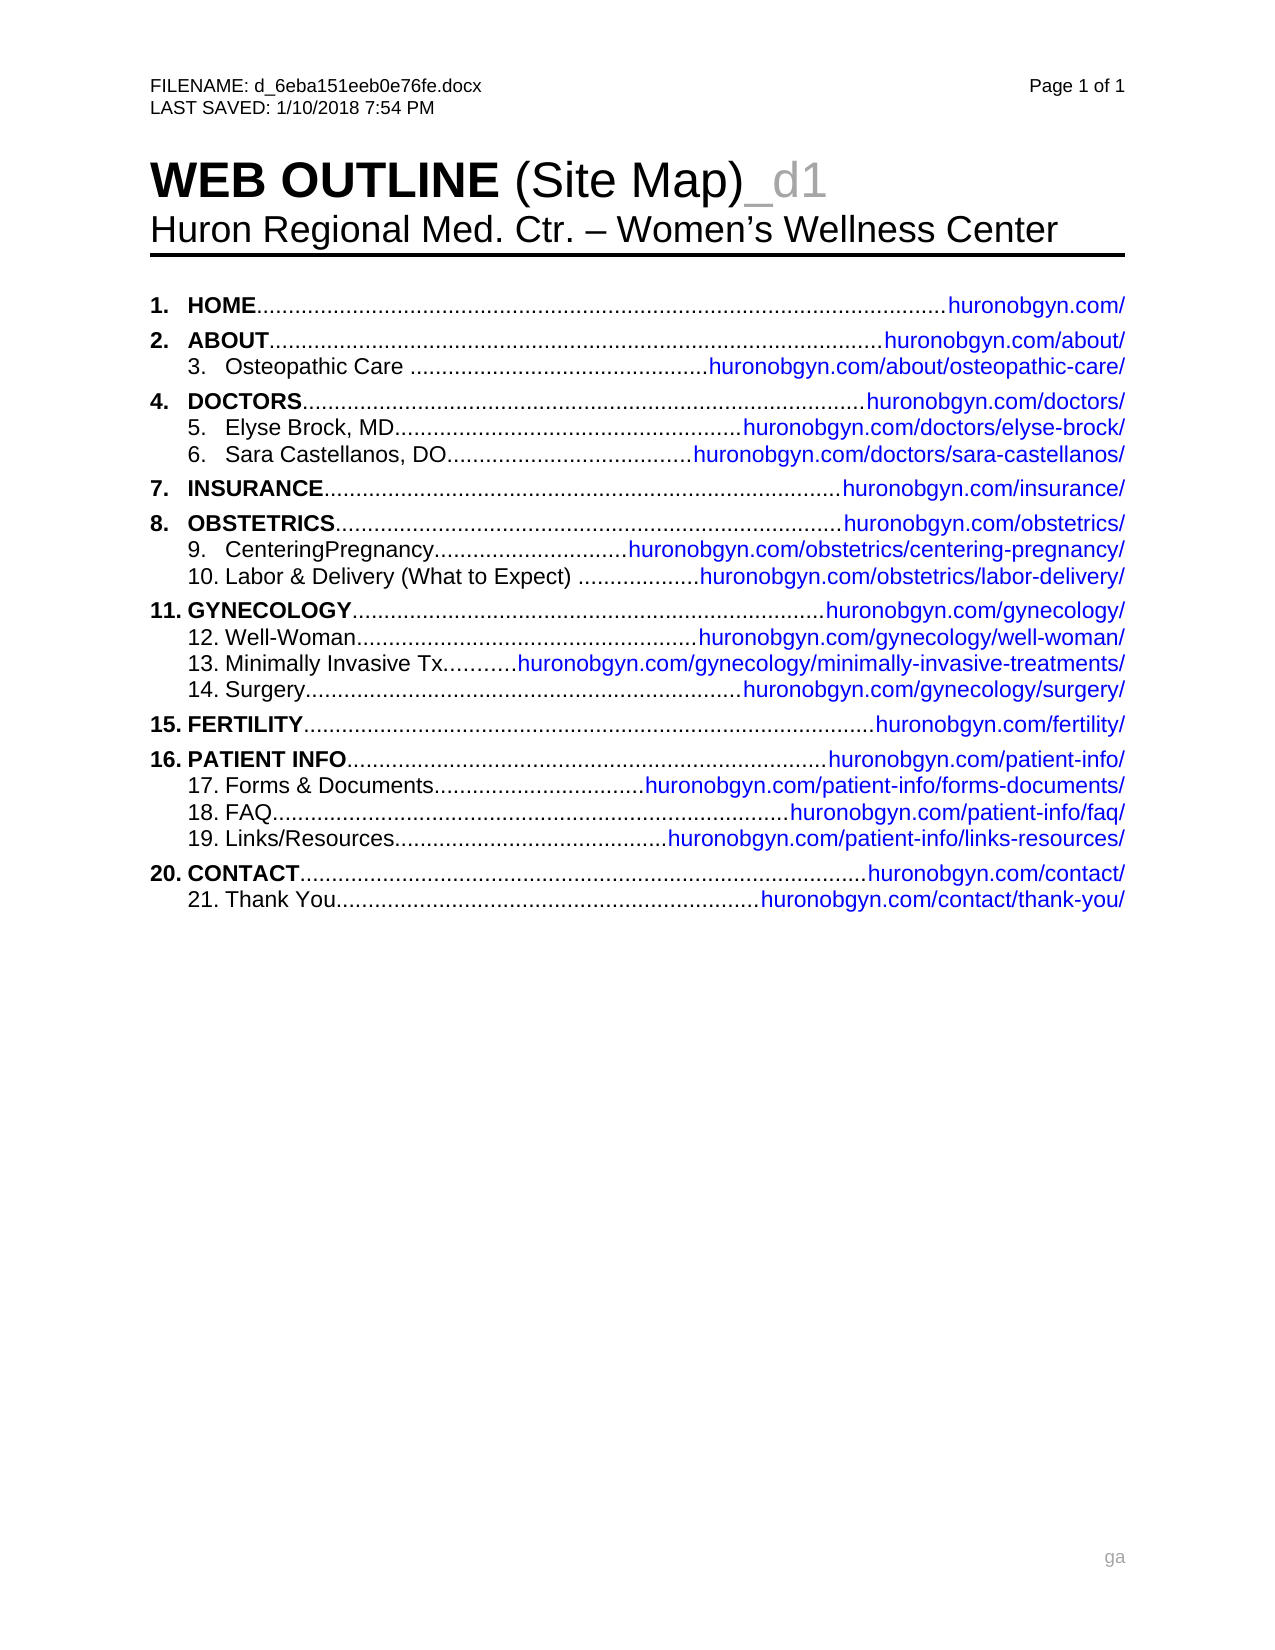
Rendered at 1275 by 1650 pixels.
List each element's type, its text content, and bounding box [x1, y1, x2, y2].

list DOCTORS huronobgyn.com/doctors/ [150, 388, 1125, 414]
list CenteringPregnancy huronobgyn.com/obstetrics/centering-pregnancy/ [187, 536, 1125, 563]
text WEB OUTLINE (Site Map)_d1 [150, 150, 1125, 207]
list Forms & Documents huronobgyn.com/patient-info/forms-documents/ [187, 772, 1125, 798]
list FERTILITY huronobgyn.com/fertility/ [150, 711, 1125, 737]
list Minimally Invasive Tx huronobgyn.com/gynecology/minimally-invasive-treatments/ [187, 650, 1125, 676]
list Osteopathic Care huronobgyn.com/about/osteopathic-care/ [187, 353, 1125, 379]
list Sara Castellanos, DO huronobgyn.com/doctors/sara-castellanos/ [187, 441, 1125, 467]
list CONTACT huronobgyn.com/contact/ [150, 859, 1125, 886]
list Labor & Delivery (What to Expect) huronobgyn.com/obstetrics/labor-delivery/ [187, 563, 1125, 589]
list FAQ huronobgyn.com/patient-info/faq/ [187, 798, 1125, 825]
text Huron Regional Med. Ctr. – Women’s Wellness Center [150, 207, 1125, 253]
list OBSTETRICS huronobgyn.com/obstetrics/ [150, 510, 1125, 536]
list INSURANCE huronobgyn.com/insurance/ [150, 475, 1125, 502]
list Elyse Brock, MD huronobgyn.com/doctors/elyse-brock/ [187, 414, 1125, 441]
list HOME huronobgyn.com/ [150, 292, 1125, 318]
list PATIENT INFO huronobgyn.com/patient-info/ [150, 746, 1125, 772]
list Well-Woman huronobgyn.com/gynecology/well-woman/ [187, 624, 1125, 650]
list ABOUT huronobgyn.com/about/ [150, 327, 1125, 353]
list Links/Resources huronobgyn.com/patient-info/links-resources/ [187, 825, 1125, 851]
list GYNECOLOGY huronobgyn.com/gynecology/ [150, 597, 1125, 624]
list Thank You huronobgyn.com/contact/thank-you/ [187, 886, 1125, 912]
list Surgery huronobgyn.com/gynecology/surgery/ [187, 676, 1125, 703]
